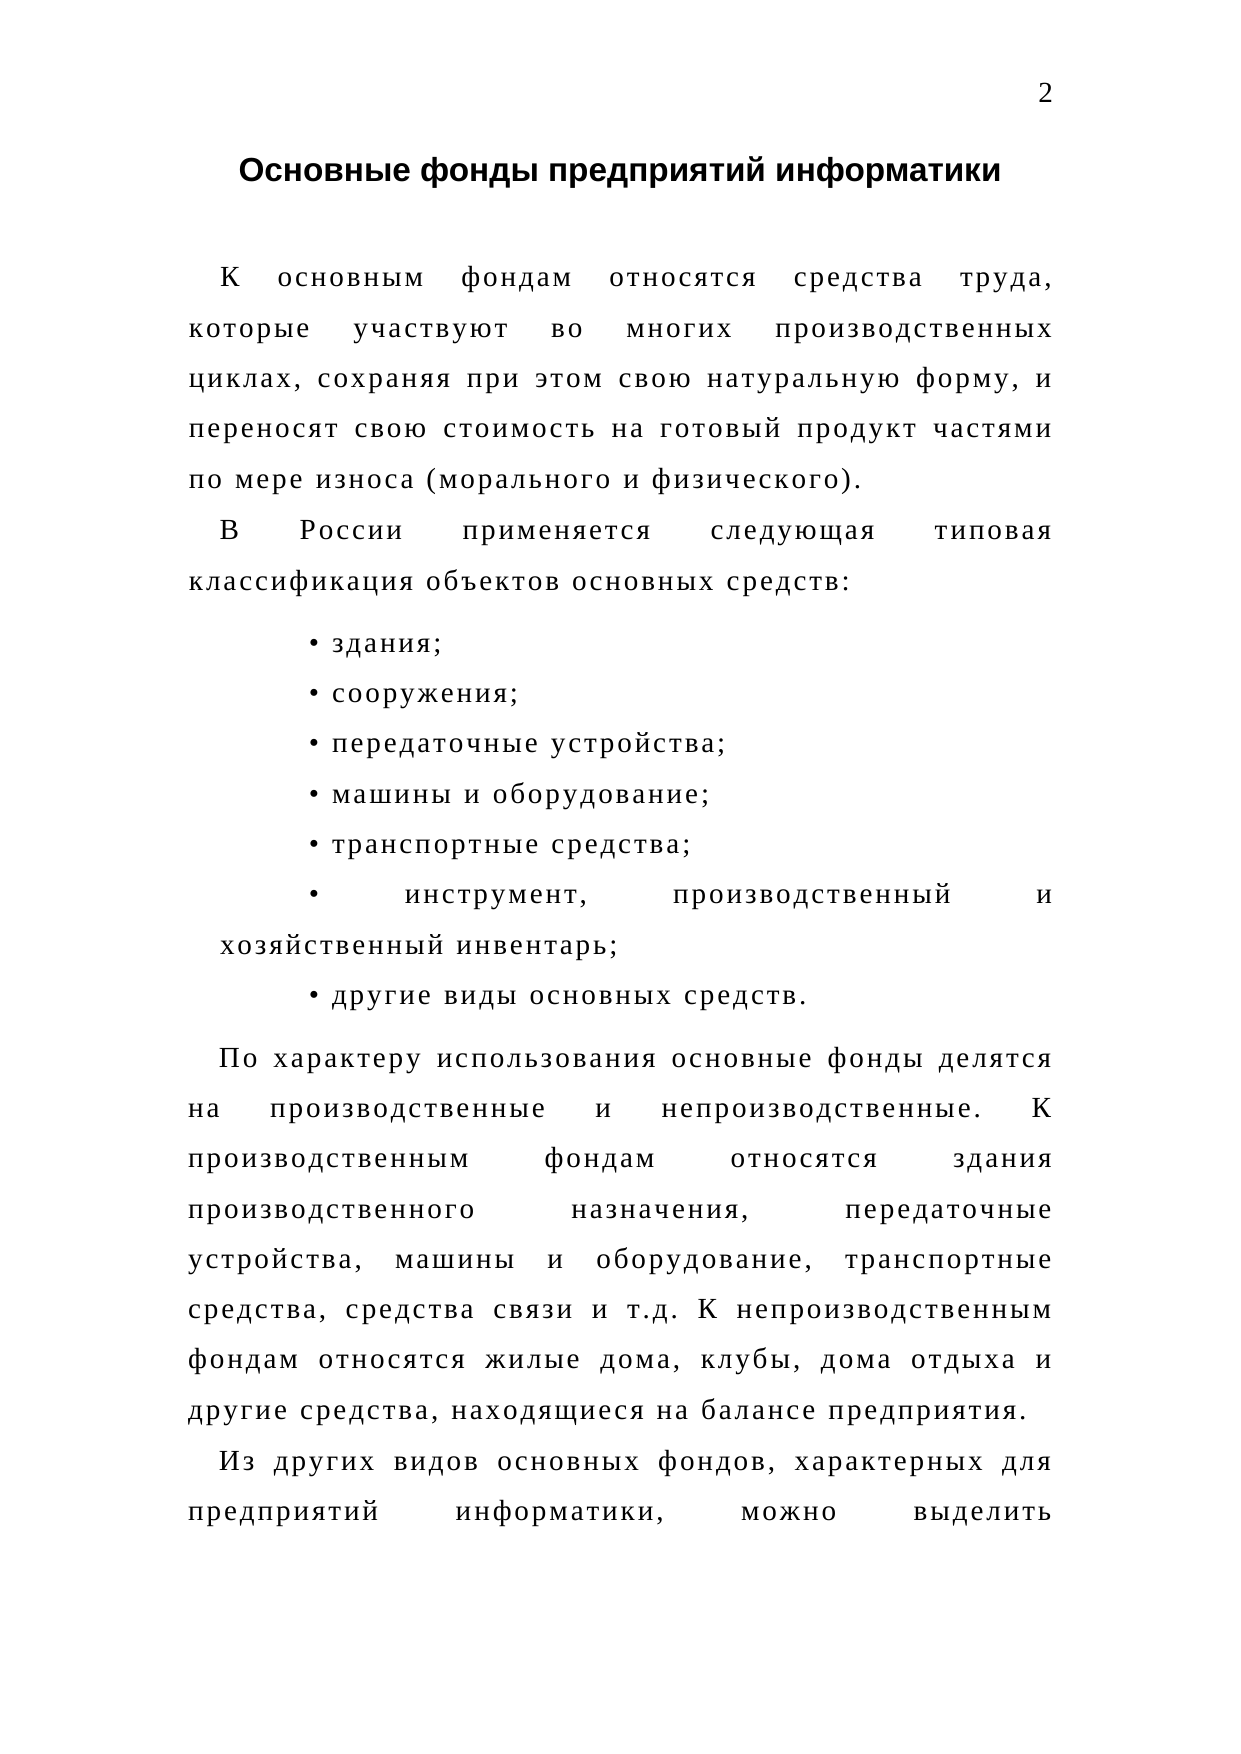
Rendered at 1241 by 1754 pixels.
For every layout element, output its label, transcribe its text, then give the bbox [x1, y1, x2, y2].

text • транспортные средства; [220, 826, 1053, 860]
text В России применяется следующая типовая классификация объектов основных средств: [189, 512, 1052, 596]
text • передаточные устройства; [220, 726, 1053, 759]
text По характеру использования основные фонды делятся на производственные и непроизводственные. К производственным фондам относятся здания производственного назначения, передаточные устройства, машины и оборудование, транспортные средства, средства связи и т.д. К непроизводственным фондам относятся жилые дома, клубы, дома отдыха и другие средства, находящиеся на балансе предприятия. [188, 1040, 1052, 1426]
subtitle Основные фонды предприятий информатики [187, 150, 1053, 188]
text • сооружения; [220, 675, 1053, 709]
text • здания; [220, 625, 1053, 658]
text • машины и оборудование; [220, 776, 1053, 809]
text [188, 1443, 1052, 1527]
text • инструмент, производственный и хозяйственный инвентарь; [220, 876, 1053, 960]
text К основным фондам относятся средства труда, которые участвуют во многих производственных циклах, сохраняя при этом свою натуральную форму, и переносят свою стоимость на готовый продукт частями по мере износа (морального и физического). [189, 259, 1053, 494]
text • другие виды основных средств. [220, 977, 1053, 1011]
